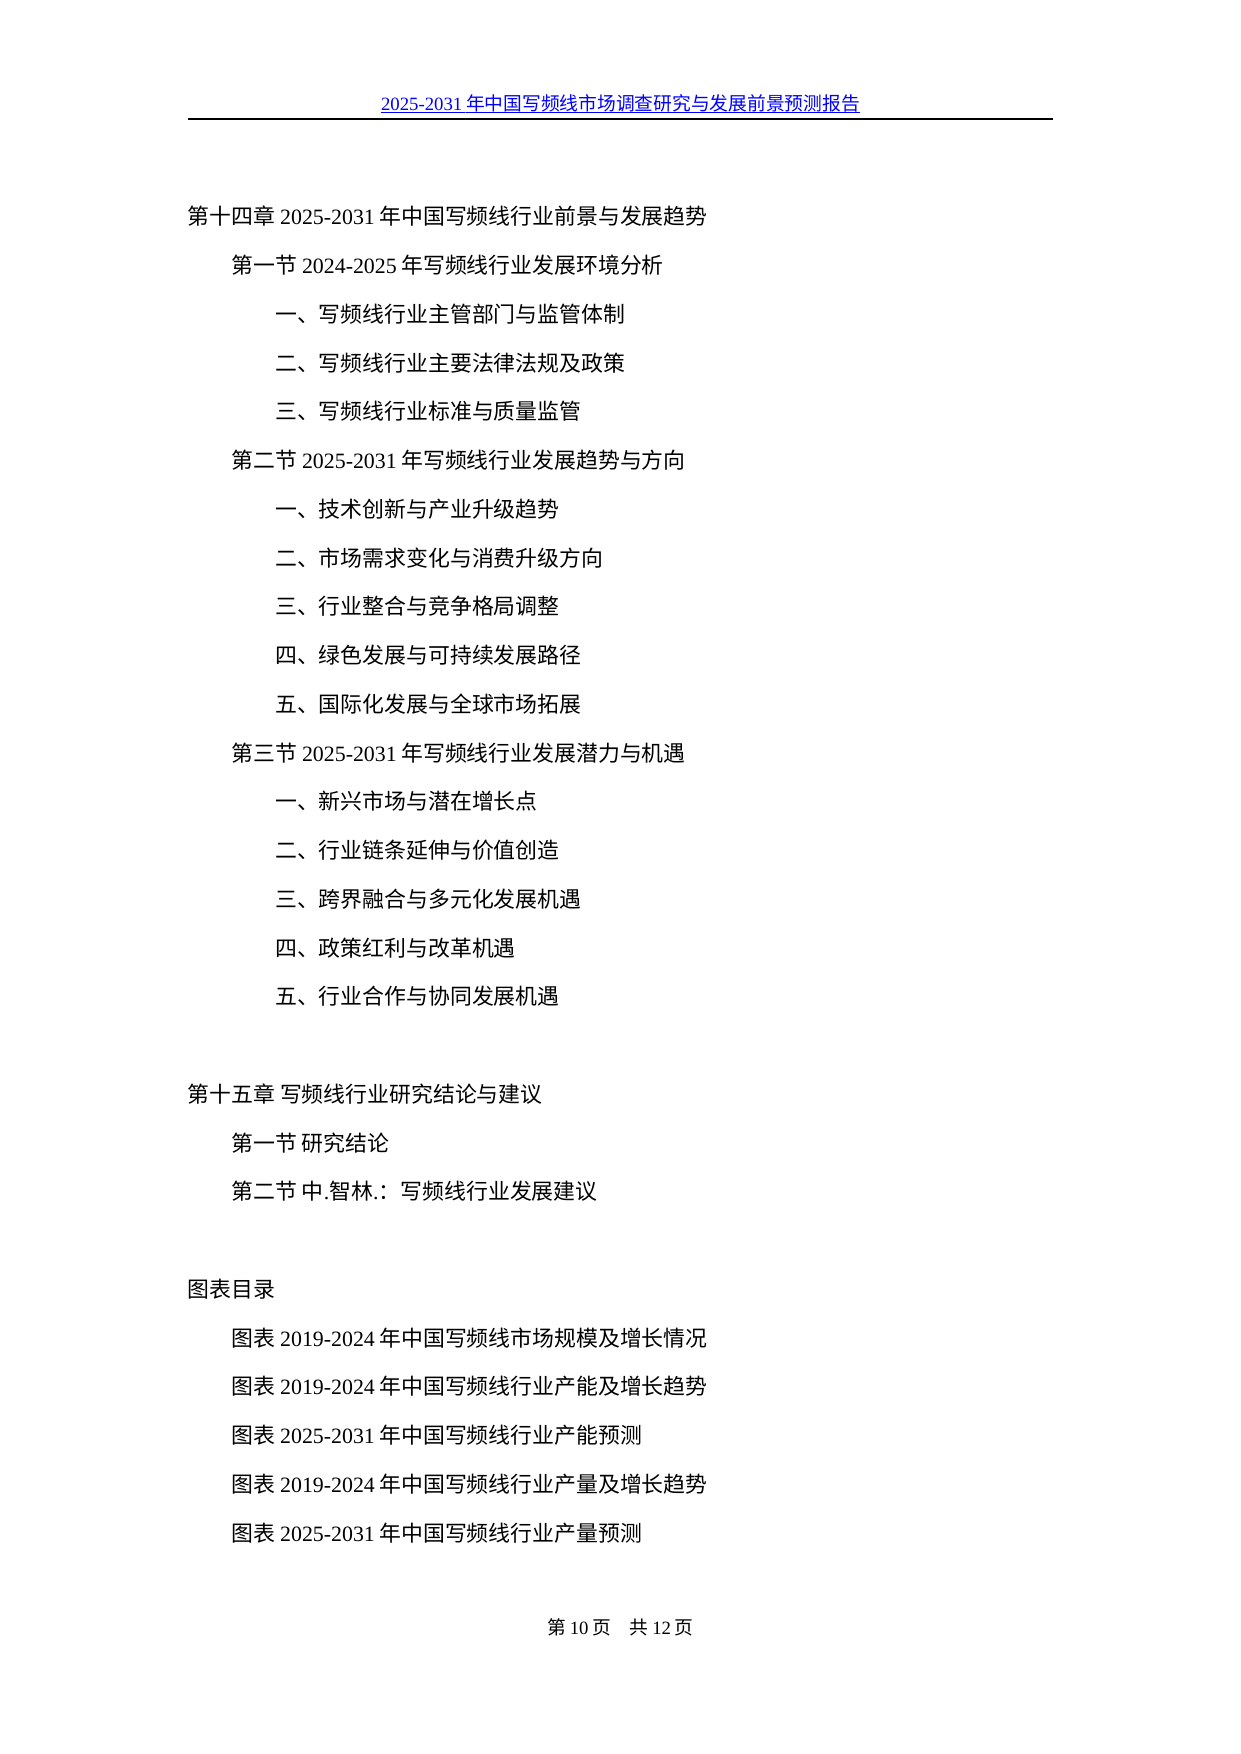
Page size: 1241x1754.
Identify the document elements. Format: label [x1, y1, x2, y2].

text [187, 150, 1053, 1548]
